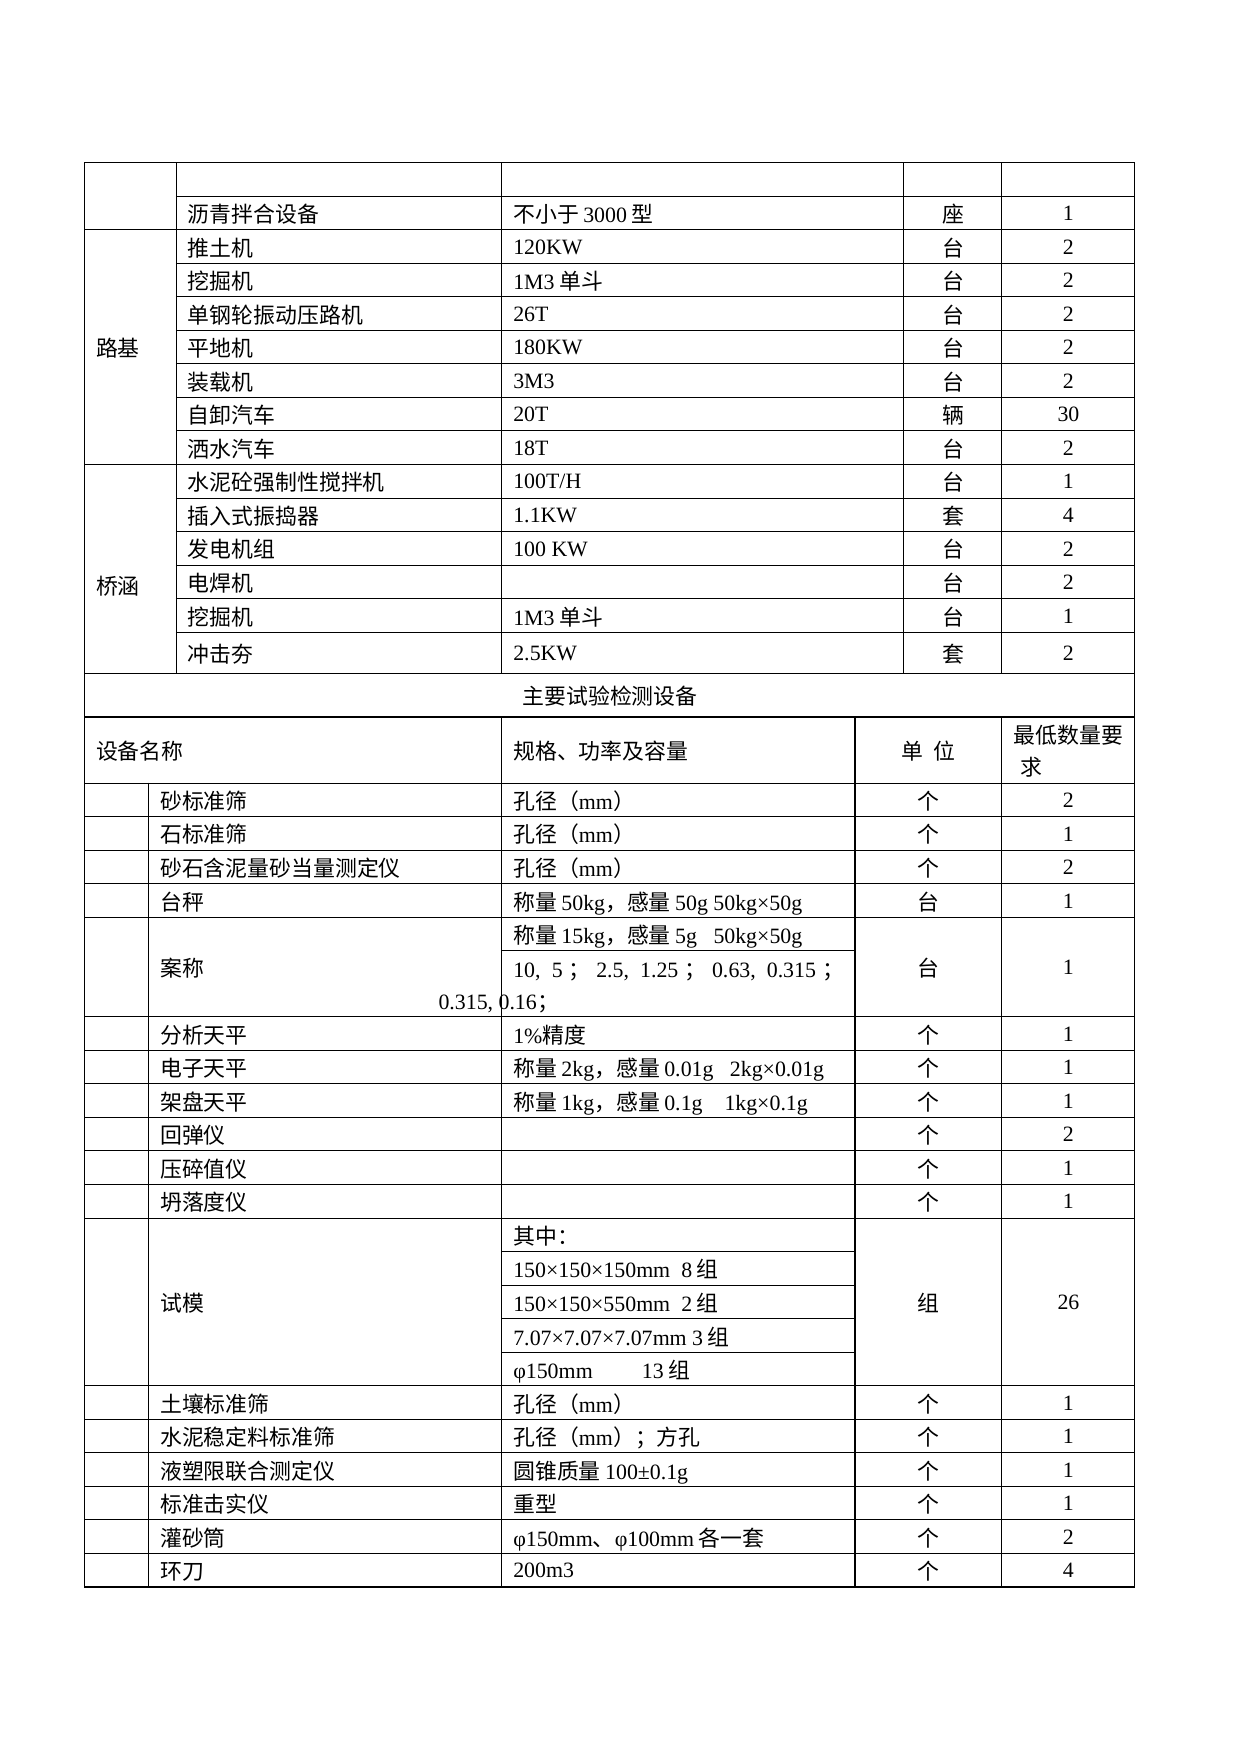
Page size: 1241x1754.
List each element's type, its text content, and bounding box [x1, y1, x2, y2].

table_cell [502, 1151, 854, 1184]
table_cell 台 [904, 566, 1001, 598]
table_cell 20T [502, 398, 903, 430]
table_cell 单 位 [856, 718, 1001, 782]
table_cell [85, 918, 148, 1016]
table_cell 圆锥质量100±0.1g [502, 1453, 854, 1486]
table_cell [502, 1185, 854, 1217]
table_cell [502, 566, 903, 598]
table_cell 砂标准筛 [149, 784, 501, 816]
table_cell 试模 [149, 1219, 501, 1385]
table_cell 称量15kg，感量5g 50kg×50g [502, 918, 854, 950]
table_cell 座 [904, 197, 1001, 229]
table_cell 1%精度 [502, 1017, 854, 1050]
table_cell 孔径（mm）；方孔 [502, 1420, 854, 1452]
table_cell 架盘天平 [149, 1084, 501, 1117]
table_cell 灌砂筒 [149, 1520, 501, 1553]
table_cell 个 [856, 1185, 1001, 1217]
table_cell 1 [1002, 1453, 1134, 1486]
table_cell 电子天平 [149, 1051, 501, 1083]
table_cell 1 [1002, 1386, 1134, 1419]
table_cell 2 [1002, 633, 1134, 673]
table_cell 个 [856, 1151, 1001, 1184]
table_cell 台秤 [149, 884, 501, 917]
table_cell 石标准筛 [149, 817, 501, 849]
table_cell 台 [904, 297, 1001, 330]
table_cell [85, 1487, 148, 1519]
table_cell 个 [856, 1554, 1001, 1586]
table_cell 2 [1002, 297, 1134, 330]
table_cell 1 [1002, 1051, 1134, 1083]
table_cell 7.07×7.07×7.07mm 3组 [502, 1319, 854, 1352]
table_cell 重型 [502, 1487, 854, 1519]
table_cell 土壤标准筛 [149, 1386, 501, 1419]
table_cell [85, 1420, 148, 1452]
table_cell [85, 1118, 148, 1150]
table_cell 个 [856, 851, 1001, 883]
table_cell 孔径（mm） [502, 851, 854, 883]
table_cell φ150mm、φ100mm各一套 [502, 1520, 854, 1553]
table_cell 台 [904, 465, 1001, 497]
table_cell 称量50kg，感量50g 50kg×50g [502, 884, 854, 917]
table_cell 3M3 [502, 364, 903, 397]
table_cell 其中： [502, 1219, 854, 1251]
table_cell 18T [502, 431, 903, 464]
table_cell 150×150×550mm 2组 [502, 1286, 854, 1318]
table_cell 液塑限联合测定仪 [149, 1453, 501, 1486]
table_cell 10, 5；2.5, 1.25；0.63, 0.315；0.315, 0.16； [502, 951, 854, 1016]
table_cell 个 [856, 1051, 1001, 1083]
table_cell 个 [856, 1118, 1001, 1150]
table_cell 辆 [904, 398, 1001, 430]
table_cell 案称 [149, 918, 501, 1016]
table_cell 分析天平 [149, 1017, 501, 1050]
table_cell 2 [1002, 431, 1134, 464]
table_cell 1 [1002, 1017, 1134, 1050]
table_cell [502, 1118, 854, 1150]
table_cell 沥青拌合设备 [177, 197, 501, 229]
table_cell 插入式振捣器 [177, 499, 501, 531]
table_cell 孔径（mm） [502, 817, 854, 849]
table_cell 台 [904, 230, 1001, 263]
table_cell 2 [1002, 331, 1134, 363]
table_cell [85, 1017, 148, 1050]
table_cell 100 KW [502, 532, 903, 564]
table_cell 4 [1002, 499, 1134, 531]
table_cell 个 [856, 1453, 1001, 1486]
table_cell 1 [1002, 197, 1134, 229]
table_cell 冲击夯 [177, 633, 501, 673]
table_cell 4 [1002, 1554, 1134, 1586]
table_cell 2 [1002, 230, 1134, 263]
table_cell 100T/H [502, 465, 903, 497]
table_cell 1 [1002, 599, 1134, 632]
table_cell [85, 1185, 148, 1217]
table_cell [85, 1386, 148, 1419]
table_cell [85, 1051, 148, 1083]
table_cell 电焊机 [177, 566, 501, 598]
table_cell 2 [1002, 264, 1134, 296]
table_cell 个 [856, 1520, 1001, 1553]
table_cell 发电机组 [177, 532, 501, 564]
table_cell 洒水汽车 [177, 431, 501, 464]
table_cell 台 [904, 599, 1001, 632]
table_cell 个 [856, 1420, 1001, 1452]
table_cell 1 [1002, 1084, 1134, 1117]
table_cell 沥青摊铺机 [177, 163, 501, 196]
table_cell 套 [904, 633, 1001, 673]
table_cell 挖掘机 [177, 264, 501, 296]
table_cell 称量1kg，感量0.1g 1kg×0.1g [502, 1084, 854, 1117]
table_cell 个 [856, 817, 1001, 849]
table_cell 推土机 [177, 230, 501, 263]
table_cell 1 [1002, 817, 1134, 849]
table_cell 压碎值仪 [149, 1151, 501, 1184]
table_cell 台 [904, 364, 1001, 397]
table_cell 个 [856, 1487, 1001, 1519]
table_cell 自卸汽车 [177, 398, 501, 430]
table_cell 孔径（mm） [502, 1386, 854, 1419]
table_cell [85, 1084, 148, 1117]
table_cell 台 [904, 331, 1001, 363]
table_cell [85, 851, 148, 883]
table_cell 砂石含泥量砂当量测定仪 [149, 851, 501, 883]
table_cell 不小于3000型 [502, 197, 903, 229]
table_cell 26 [1002, 1219, 1134, 1385]
table_cell 1M3单斗 [502, 599, 903, 632]
table_cell 环刀 [149, 1554, 501, 1586]
table_cell 2 [1002, 1118, 1134, 1150]
table_cell 称量2kg，感量0.01g 2kg×0.01g [502, 1051, 854, 1083]
table_cell 150×150×150mm 8组 [502, 1252, 854, 1284]
table_cell 个 [856, 1084, 1001, 1117]
table_cell 规格、功率及容量 [502, 718, 854, 782]
table_cell 1 [1002, 1487, 1134, 1519]
table_cell 2 [1002, 532, 1134, 564]
table_cell 挖掘机 [177, 599, 501, 632]
table_cell [85, 817, 148, 849]
table_cell 2.5KW [502, 633, 903, 673]
table_cell 路基 [85, 230, 176, 464]
table_cell 台 [904, 264, 1001, 296]
table_cell 1M3单斗 [502, 264, 903, 296]
table_cell 单钢轮振动压路机 [177, 297, 501, 330]
table_cell [85, 784, 148, 816]
table_cell 台 [856, 918, 1001, 1016]
table_cell 组 [856, 1219, 1001, 1385]
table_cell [502, 163, 903, 196]
table_cell 主要试验检测设备 [85, 674, 1134, 716]
table_cell 台 [856, 884, 1001, 917]
table_cell [85, 1520, 148, 1553]
table_cell 个 [856, 1017, 1001, 1050]
table_cell 1 [1002, 163, 1134, 196]
table_cell 1 [1002, 884, 1134, 917]
table_cell 2 [1002, 566, 1134, 598]
table_cell 装载机 [177, 364, 501, 397]
table_cell 个 [856, 784, 1001, 816]
table_cell [85, 1554, 148, 1586]
table_cell 2 [1002, 851, 1134, 883]
table_cell 平地机 [177, 331, 501, 363]
table_cell 1 [1002, 465, 1134, 497]
table_cell 最低数量要求 [1002, 718, 1134, 782]
table_cell [85, 1453, 148, 1486]
table_cell 1 [1002, 1151, 1134, 1184]
table_cell 套 [904, 163, 1001, 196]
table_cell 台 [904, 431, 1001, 464]
table_cell 个 [856, 1386, 1001, 1419]
table_cell 2 [1002, 784, 1134, 816]
table_cell 1 [1002, 918, 1134, 1016]
table_cell 套 [904, 499, 1001, 531]
table_cell 设备名称 [85, 718, 501, 782]
table_cell 1 [1002, 1420, 1134, 1452]
table_cell 标准击实仪 [149, 1487, 501, 1519]
table_cell 水泥稳定料标准筛 [149, 1420, 501, 1452]
table_cell 180KW [502, 331, 903, 363]
table_cell 桥涵 [85, 465, 176, 673]
table_cell 水泥砼强制性搅拌机 [177, 465, 501, 497]
table_cell 2 [1002, 364, 1134, 397]
table_cell 1.1KW [502, 499, 903, 531]
table_cell 回弹仪 [149, 1118, 501, 1150]
table_cell 坍落度仪 [149, 1185, 501, 1217]
table_cell 200m3 [502, 1554, 854, 1586]
table_cell 26T [502, 297, 903, 330]
table_cell 30 [1002, 398, 1134, 430]
table_cell [85, 884, 148, 917]
table_cell [85, 1219, 148, 1385]
table_cell 1 [1002, 1185, 1134, 1217]
table_cell φ150mm 13组 [502, 1353, 854, 1385]
table_cell 台 [904, 532, 1001, 564]
table_cell 孔径（mm） [502, 784, 854, 816]
table_cell 2 [1002, 1520, 1134, 1553]
table_cell [85, 1151, 148, 1184]
table_cell 120KW [502, 230, 903, 263]
